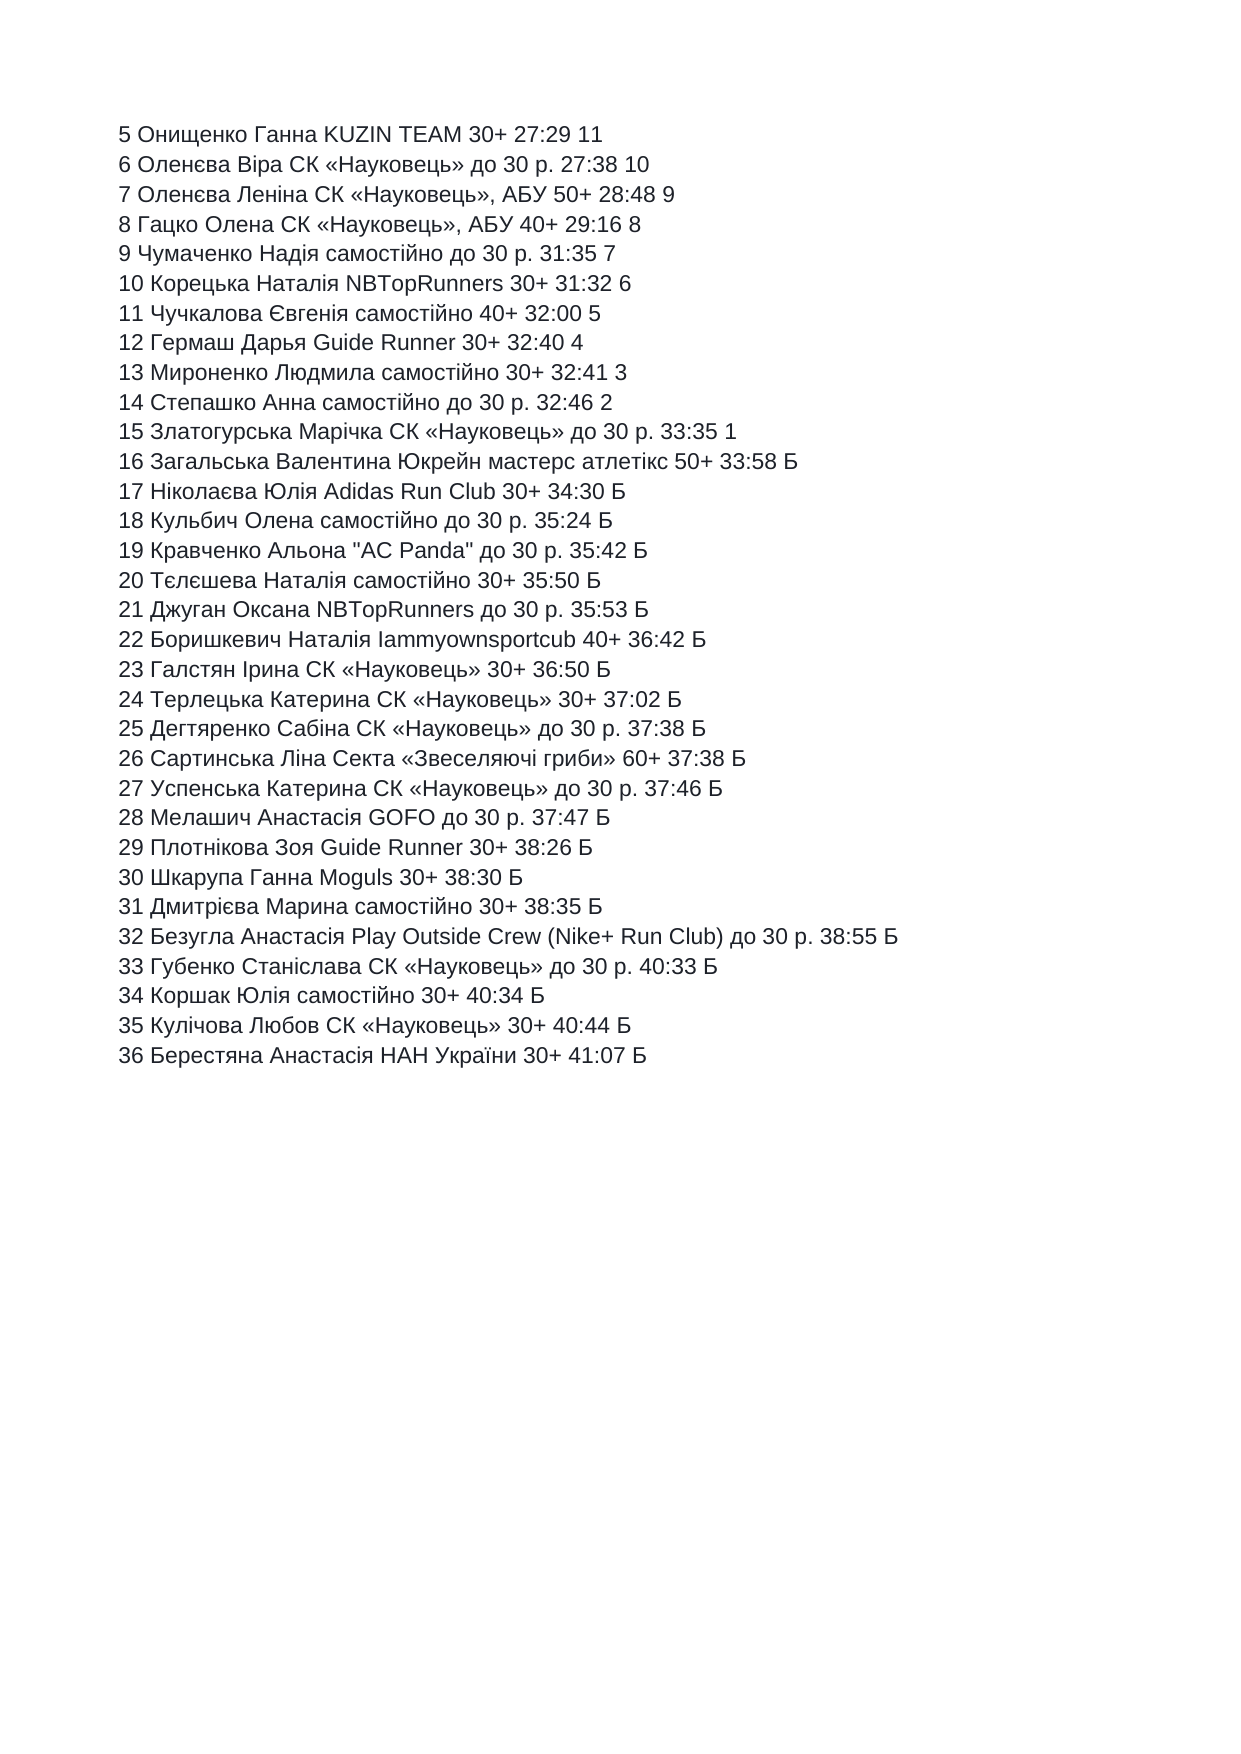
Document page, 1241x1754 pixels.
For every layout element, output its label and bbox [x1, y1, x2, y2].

text [118, 118, 1122, 1068]
